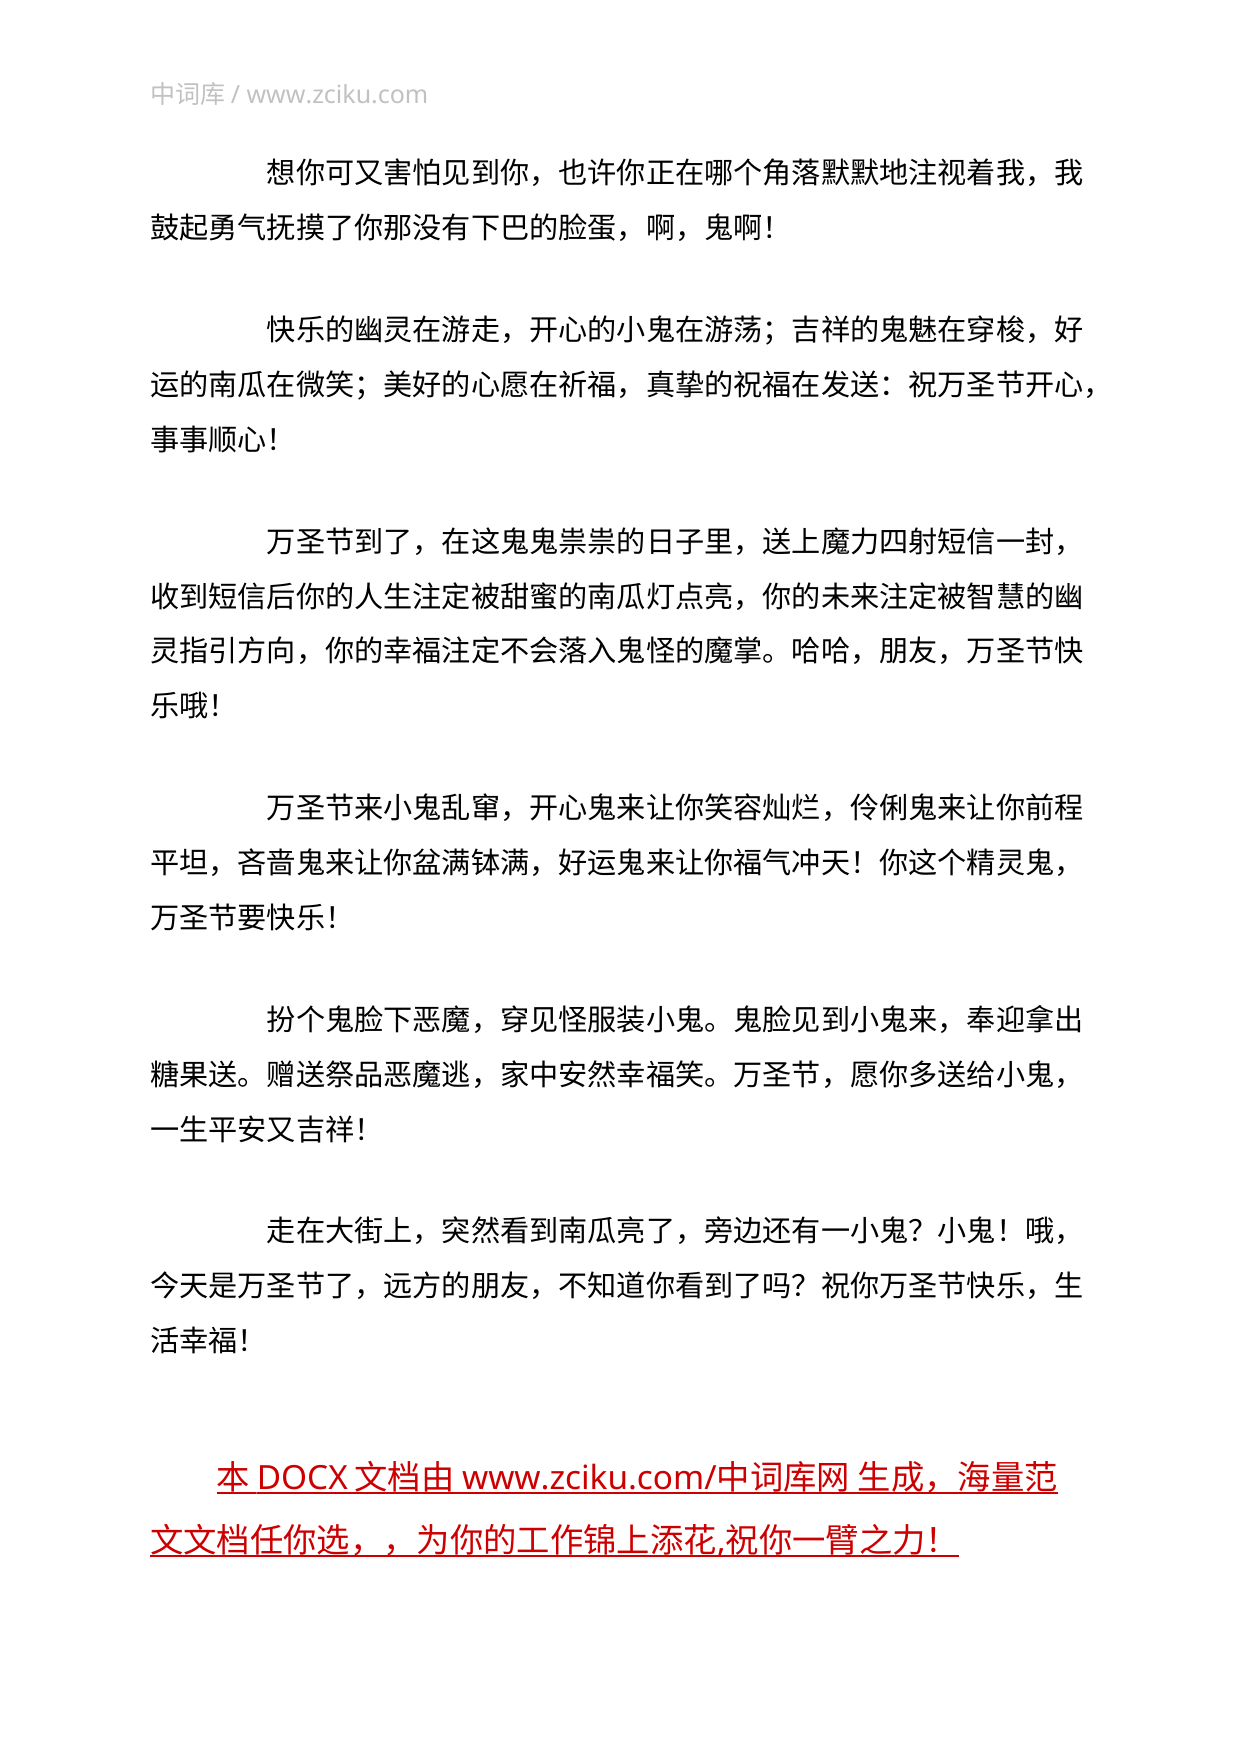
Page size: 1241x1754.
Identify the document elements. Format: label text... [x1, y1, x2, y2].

text 万圣节到了，在这鬼鬼祟祟的日子里，送上魔力四射短信一封，收到短信后你的人生注定被甜蜜的南瓜灯点亮，你的未来注定被智慧的幽灵指引方向，你的幸福注定不会落入鬼怪的魔掌。哈哈，朋友，万圣节快乐哦！ [150, 518, 1090, 725]
text 扮个鬼脸下恶魔，穿见怪服装小鬼。鬼脸见到小鬼来，奉迎拿出糖果送。赠送祭品恶魔逃，家中安然幸福笑。万圣节，愿你多送给小鬼，一生平安又吉祥！ [150, 996, 1090, 1148]
text 想你可又害怕见到你，也许你正在哪个角落默默地注视着我，我鼓起勇气抚摸了你那没有下巴的脸蛋，啊，鬼啊！ [150, 150, 1090, 247]
text 快乐的幽灵在游走，开心的小鬼在游荡；吉祥的鬼魅在穿梭，好运的南瓜在微笑；美好的心愿在祈福，真挚的祝福在发送：祝万圣节开心，事事顺心！ [150, 307, 1090, 459]
text 走在大街上，突然看到南瓜亮了，旁边还有一小鬼？小鬼！哦，今天是万圣节了，远方的朋友，不知道你看到了吗？祝你万圣节快乐，生活幸福！ [150, 1208, 1090, 1360]
text 万圣节来小鬼乱窜，开心鬼来让你笑容灿烂，伶俐鬼来让你前程平坦，吝啬鬼来让你盆满钵满，好运鬼来让你福气冲天！你这个精灵鬼，万圣节要快乐！ [150, 785, 1090, 937]
text 本DOCX文档由 www.zciku.com/中词库网 生成，海量范文文档任你选，，为你的工作锦上添花,祝你一臂之力！ [150, 1451, 1090, 1562]
